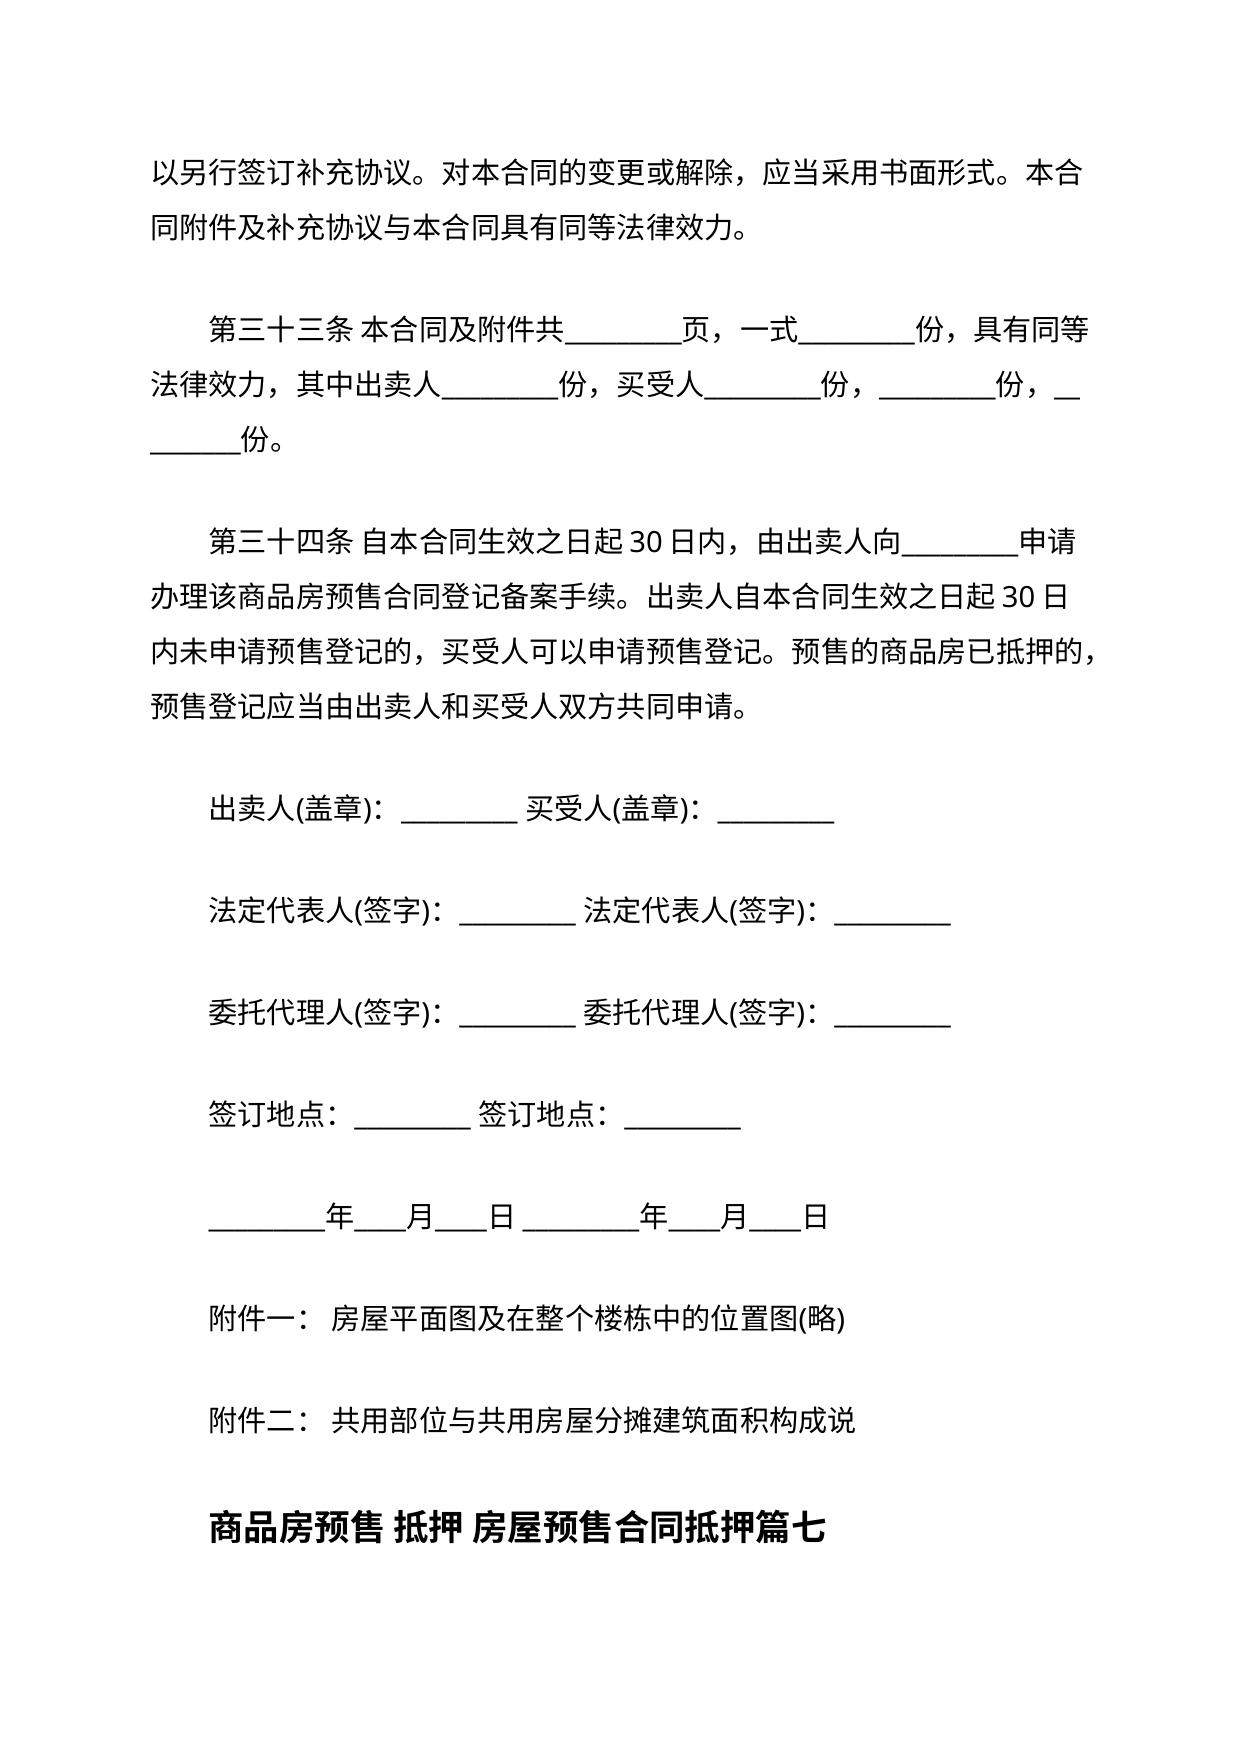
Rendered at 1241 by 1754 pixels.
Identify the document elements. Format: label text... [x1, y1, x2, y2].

text 签订地点：_________ 签订地点：_________ [150, 1091, 1090, 1134]
text 第三十四条 自本合同生效之日起30日内，由出卖人向_________申请办理该商品房预售合同登记备案手续。出卖人自本合同生效之日起30日内未申请预售登记的，买受人可以申请预售登记。预售的商品房已抵押的，预售登记应当由出卖人和买受人双方共同申请。 [150, 519, 1090, 726]
text _________年____月____日 _________年____月____日 [150, 1193, 1090, 1236]
text 商品房预售 抵押 房屋预售合同抵押篇七 [150, 1499, 1090, 1550]
text 法定代表人(签字)：_________ 法定代表人(签字)：_________ [150, 887, 1090, 930]
text 委托代理人(签字)：_________ 委托代理人(签字)：_________ [150, 989, 1090, 1032]
text 第三十三条 本合同及附件共_________页，一式_________份，具有同等法律效力，其中出卖人_________份，买受人_________份，_________份，_________份。 [150, 307, 1090, 459]
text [150, 150, 1090, 247]
text 出卖人(盖章)：_________ 买受人(盖章)：_________ [150, 785, 1090, 828]
text 附件一： 房屋平面图及在整个楼栋中的位置图(略) [150, 1295, 1090, 1338]
text 附件二： 共用部位与共用房屋分摊建筑面积构成说 [150, 1397, 1090, 1439]
